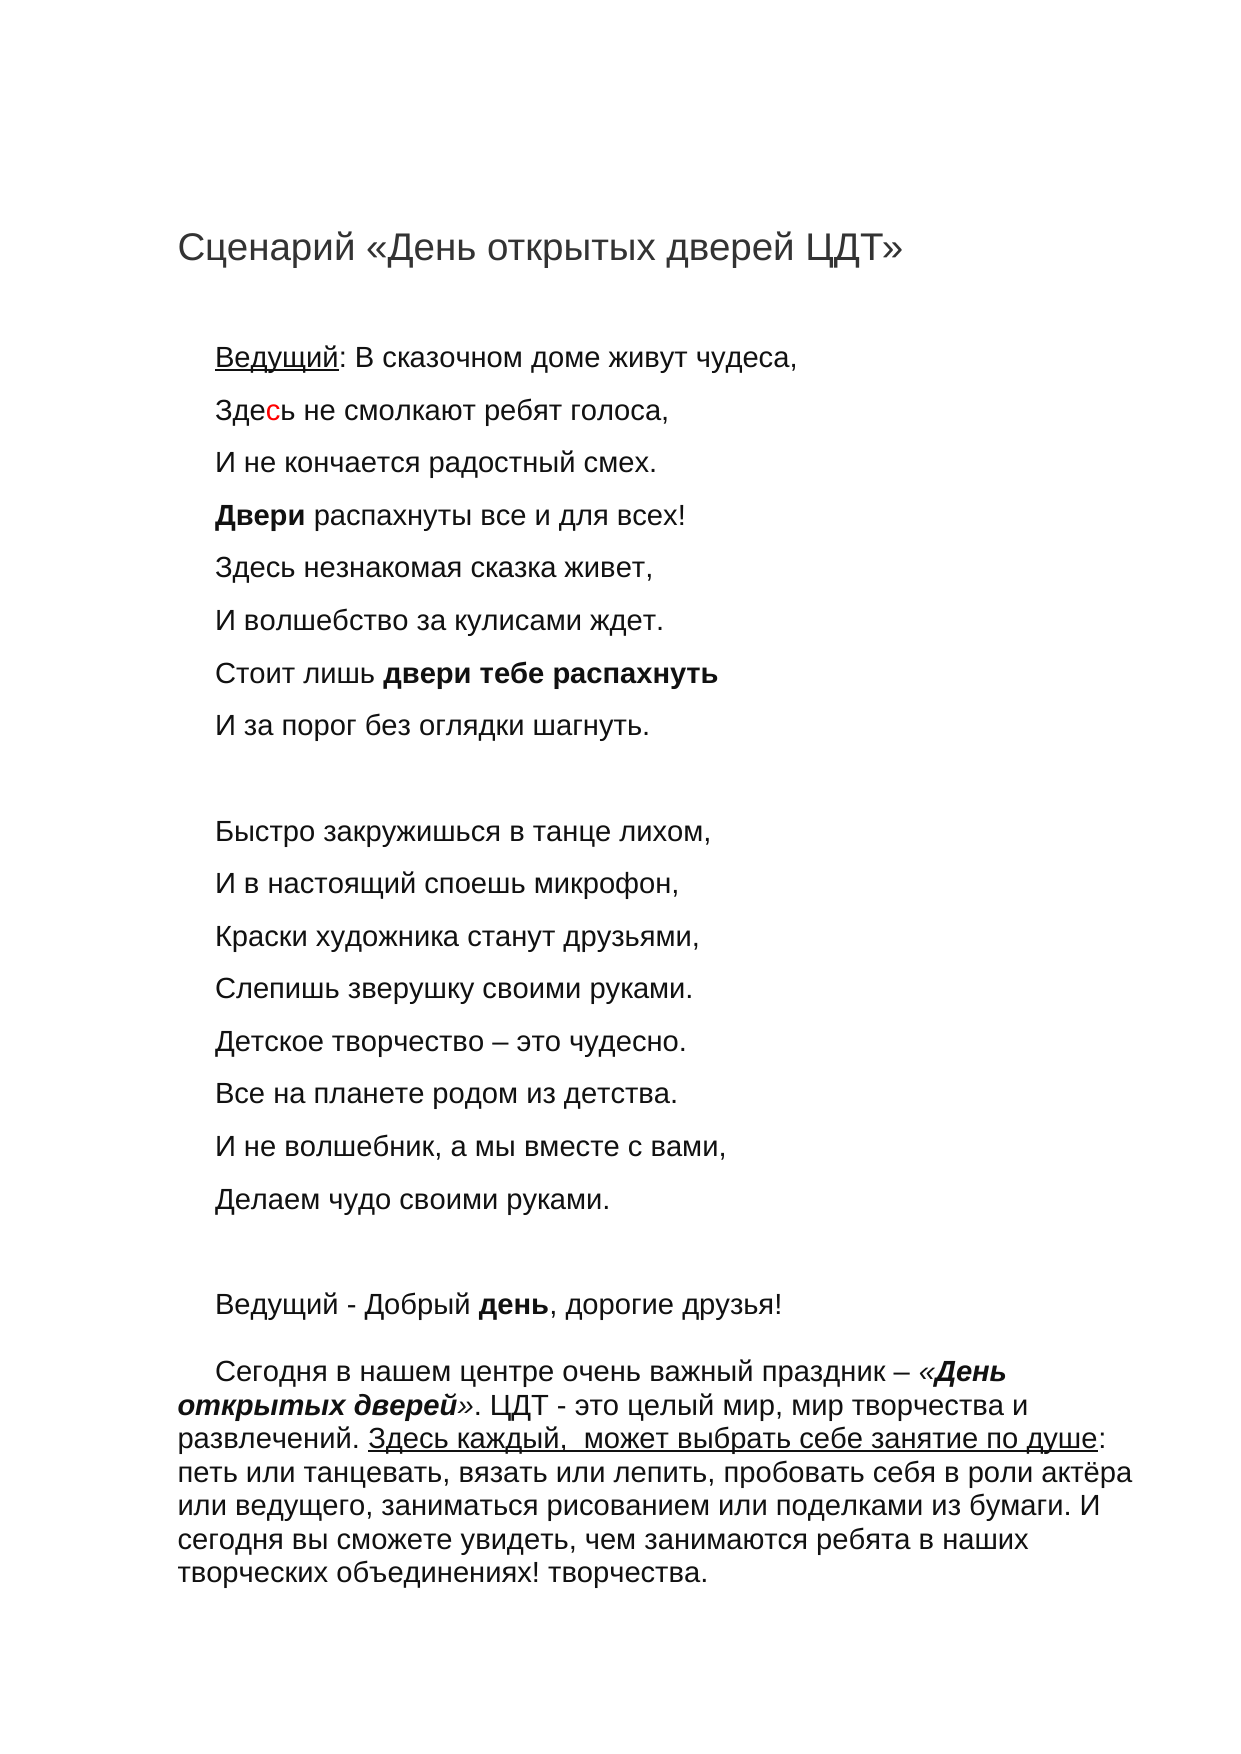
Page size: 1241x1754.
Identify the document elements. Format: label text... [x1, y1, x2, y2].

text И не кончается радостный смех. [177, 445, 1152, 479]
text Здесь незнакомая сказка живет, [177, 551, 1152, 584]
text Стоит лишь двери тебе распахнуть [177, 656, 1152, 689]
text Здесь не смолкают ребят голоса, [177, 393, 1152, 426]
text Слепишь зверушку своими руками. [177, 971, 1152, 1005]
text Сегодня в нашем центре очень важный праздник – «День открытых дверей». ЦДТ - это целый мир, мир творчества и развлечений. Здесь каждый, может выбрать себе занятие по душе: петь или танцевать, вязать или лепить, пробовать себя в роли актёра или ведущего, заниматься рисованием или поделками из бумаги. И сегодня вы сможете увидеть, чем занимаются ребята в наших творческих объединениях! творчества. [177, 1354, 1152, 1589]
text Все на планете родом из детства. [177, 1077, 1152, 1110]
text И за порог без оглядки шагнуть. [177, 708, 1152, 742]
text И в настоящий споешь микрофон, [177, 866, 1152, 900]
text Ведущий - Добрый день, дорогие друзья! [177, 1287, 1152, 1321]
text Быстро закружишься в танце лихом, [177, 813, 1152, 847]
text Детское творчество – это чудесно. [177, 1024, 1152, 1057]
text Двери распахнуты все и для всех! [177, 498, 1152, 531]
text Краски художника станут друзьями, [177, 919, 1152, 952]
text Делаем чудо своими руками. [177, 1182, 1152, 1215]
text И не волшебник, а мы вместе с вами, [177, 1129, 1152, 1163]
text И волшебство за кулисами ждет. [177, 603, 1152, 637]
text Сценарий «День открытых дверей ЦДТ» [177, 224, 1152, 268]
text Ведущий: В сказочном доме живут чудеса, [177, 340, 1152, 374]
